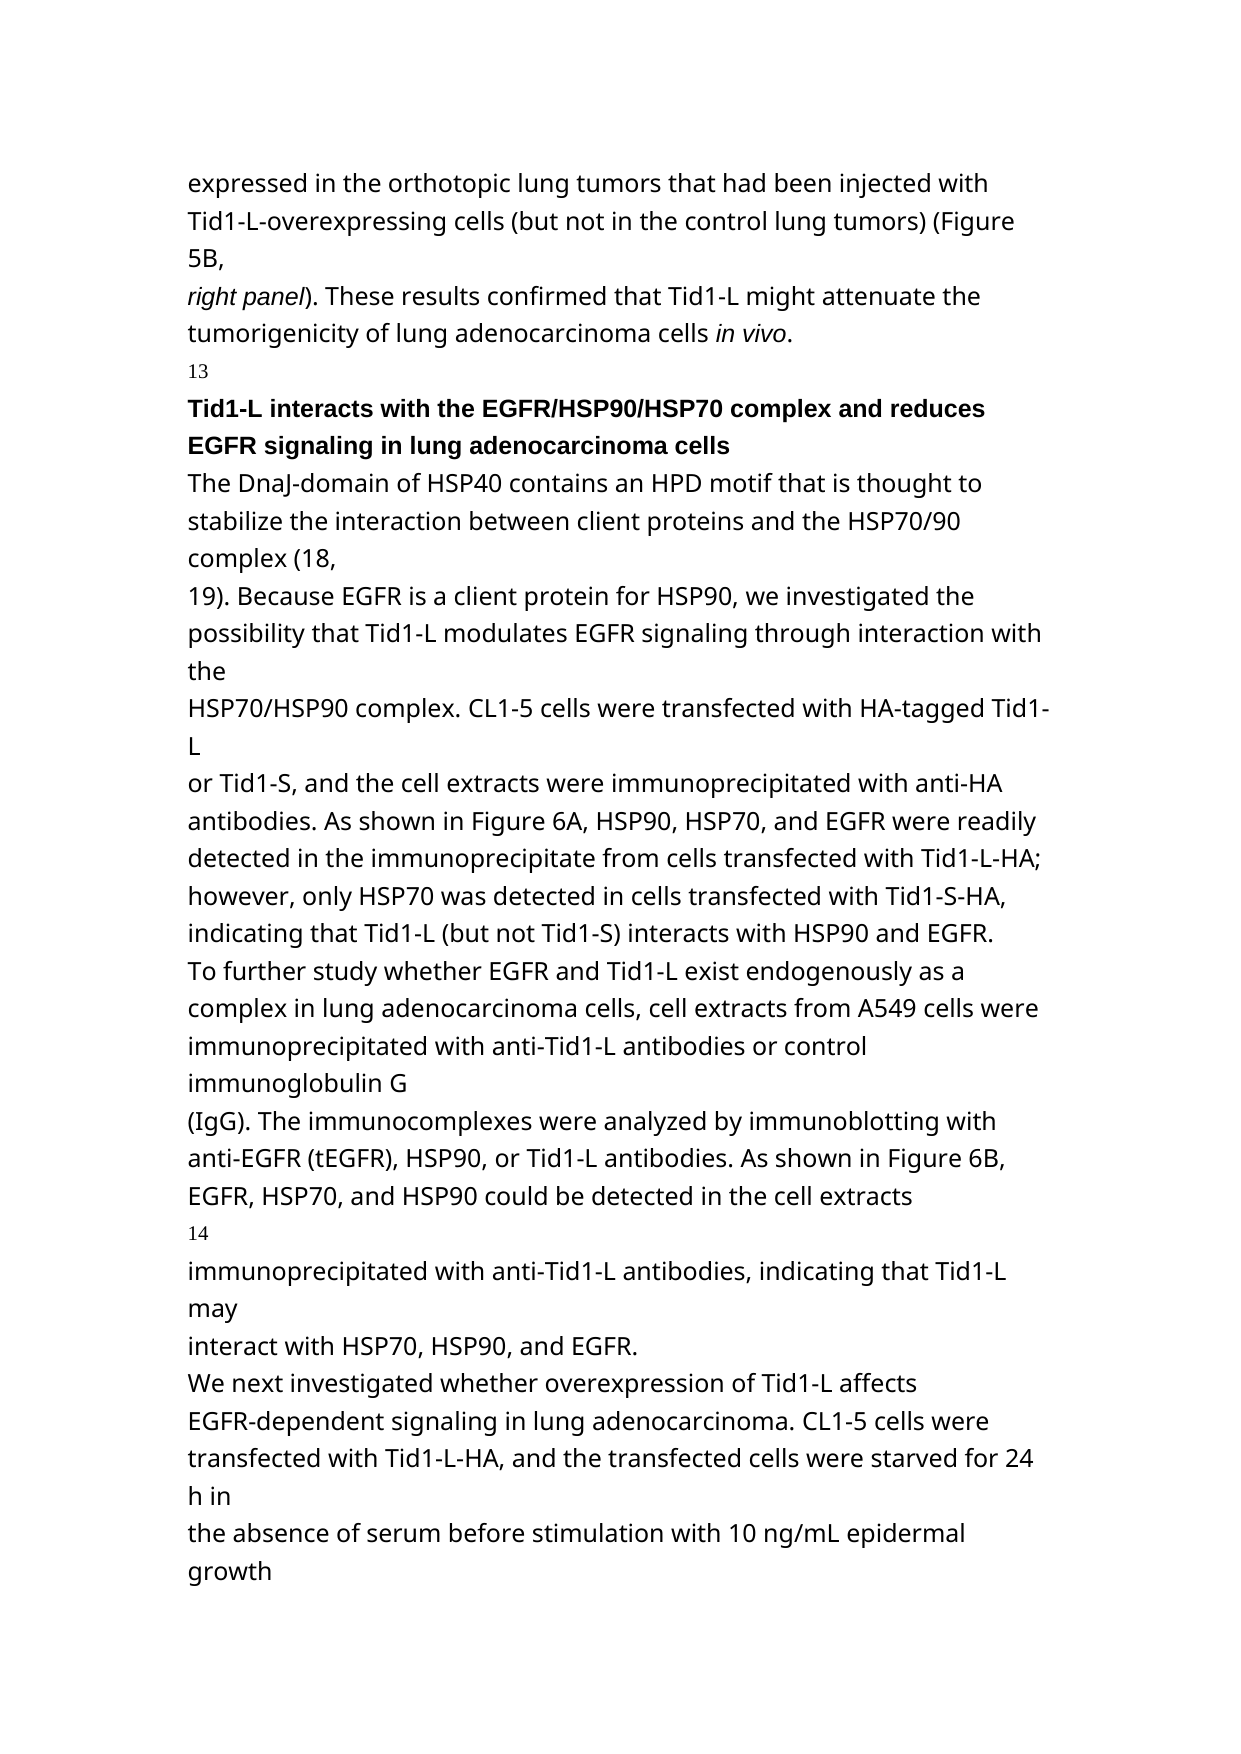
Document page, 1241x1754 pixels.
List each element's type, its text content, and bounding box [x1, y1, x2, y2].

text transfected with Tid1-L-HA, and the transfected cells were starved for 24 h in [187, 1439, 1053, 1514]
text EGFR, HSP70, and HSP90 could be detected in the cell extracts [187, 1177, 1053, 1214]
text The DnaJ-domain of HSP40 contains an HPD motif that is thought to [187, 464, 1053, 502]
text right panel). These results confirmed that Tid1-L might attenuate the [187, 277, 1053, 314]
text immunoprecipitated with anti-Tid1-L antibodies or control immunoglobulin G [187, 1027, 1053, 1102]
text detected in the immunoprecipitate from cells transfected with Tid1-L-HA; [187, 839, 1053, 877]
text To further study whether EGFR and Tid1-L exist endogenously as a [187, 952, 1053, 989]
text antibodies. As shown in Figure 6A, HSP90, HSP70, and EGFR were readily [187, 802, 1053, 839]
text HSP70/HSP90 complex. CL1-5 cells were transfected with HA-tagged Tid1-L [187, 689, 1053, 764]
text 13 [187, 352, 1053, 389]
text anti-EGFR (tEGFR), HSP90, or Tid1-L antibodies. As shown in Figure 6B, [187, 1139, 1053, 1177]
text expressed in the orthotopic lung tumors that had been injected with [187, 164, 1053, 202]
text EGFR-dependent signaling in lung adenocarcinoma. CL1-5 cells were [187, 1402, 1053, 1439]
text interact with HSP70, HSP90, and EGFR. [187, 1327, 1053, 1364]
text immunoprecipitated with anti-Tid1-L antibodies, indicating that Tid1-L may [187, 1252, 1053, 1327]
text Tid1-L-overexpressing cells (but not in the control lung tumors) (Figure 5B, [187, 202, 1053, 277]
text 19). Because EGFR is a client protein for HSP90, we investigated the [187, 577, 1053, 614]
text Tid1-L interacts with the EGFR/HSP90/HSP70 complex and reduces [187, 389, 1053, 427]
text possibility that Tid1-L modulates EGFR signaling through interaction with the [187, 614, 1053, 689]
text indicating that Tid1-L (but not Tid1-S) interacts with HSP90 and EGFR. [187, 914, 1053, 952]
text however, only HSP70 was detected in cells transfected with Tid1-S-HA, [187, 877, 1053, 914]
text 14 [187, 1214, 1053, 1252]
text (IgG). The immunocomplexes were analyzed by immunoblotting with [187, 1102, 1053, 1139]
text We next investigated whether overexpression of Tid1-L affects [187, 1364, 1053, 1402]
text EGFR signaling in lung adenocarcinoma cells [187, 427, 1053, 464]
text complex in lung adenocarcinoma cells, cell extracts from A549 cells were [187, 989, 1053, 1027]
text tumorigenicity of lung adenocarcinoma cells in vivo. [187, 314, 1053, 352]
text the absence of serum before stimulation with 10 ng/mL epidermal growth [187, 1514, 1053, 1589]
text stabilize the interaction between client proteins and the HSP70/90 complex (18, [187, 502, 1053, 577]
text or Tid1-S, and the cell extracts were immunoprecipitated with anti-HA [187, 764, 1053, 802]
